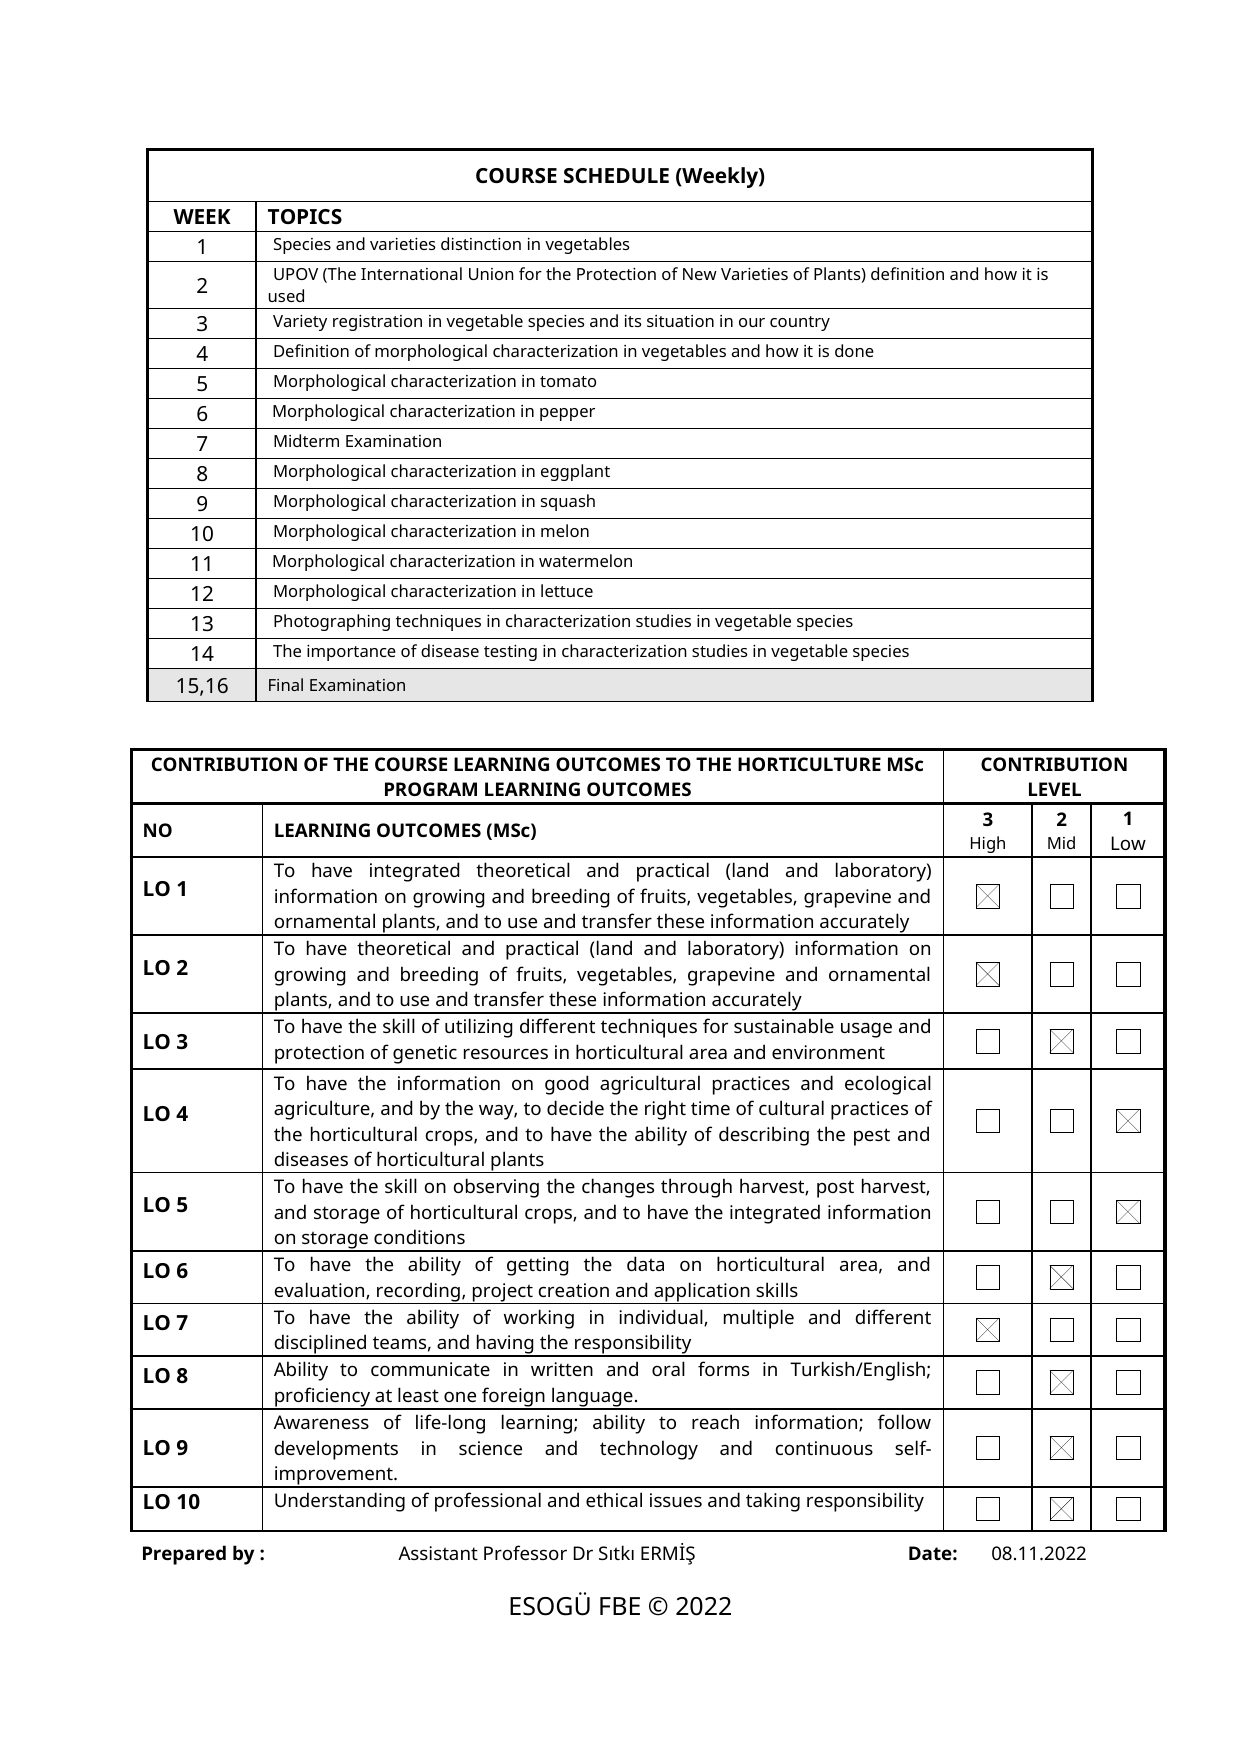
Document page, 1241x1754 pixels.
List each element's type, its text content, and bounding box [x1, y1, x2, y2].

table_cell WEEK [149, 202, 255, 231]
table_cell To have the ability of getting the data on horticultural area, and evaluation, recording, project creation and application skills [263, 1252, 943, 1303]
table_cell 3 [149, 309, 255, 338]
table_cell LO 8 [133, 1357, 262, 1408]
table_cell LO 10 [133, 1488, 262, 1530]
table_cell [944, 1488, 1031, 1530]
table_cell Final Examination [257, 669, 1091, 701]
table_cell 1 Low [1092, 805, 1163, 856]
table_cell [944, 1304, 1031, 1355]
table_cell To have the information on good agricultural practices and ecological agriculture, and by the way, to decide the right time of cultural practices of the horticultural crops, and to have the ability of describing the pest and diseases of horticultural plants [263, 1070, 943, 1172]
table_cell 3 High [944, 805, 1031, 856]
table_cell Morphological characterization in watermelon [257, 549, 1091, 578]
table_cell Morphological characterization in tomato [257, 369, 1091, 398]
table_cell LO 2 [133, 936, 262, 1012]
table_cell LO 6 [133, 1252, 262, 1303]
table_cell [1033, 858, 1090, 934]
table_cell 1 [149, 232, 255, 261]
table_cell [1092, 1014, 1163, 1068]
table_cell 14 [149, 639, 255, 668]
table_cell [1092, 936, 1163, 1012]
table_cell [1092, 1173, 1163, 1250]
table_cell [1033, 1357, 1090, 1408]
table_cell NO [133, 805, 262, 856]
table_cell 9 [149, 489, 255, 518]
table_cell Variety registration in vegetable species and its situation in our country [257, 309, 1091, 338]
table_cell [1092, 858, 1163, 934]
table_cell Photographing techniques in characterization studies in vegetable species [257, 609, 1091, 638]
table_cell UPOV (The International Union for the Protection of New Varieties of Plants) definition and how it is used [257, 262, 1091, 308]
table_cell [1092, 1252, 1163, 1303]
table_cell [944, 1410, 1031, 1486]
table_header CONTRIBUTION LEVEL [944, 751, 1163, 802]
table_cell Understanding of professional and ethical issues and taking responsibility [263, 1488, 943, 1530]
table_cell [1092, 1357, 1163, 1408]
table_cell Definition of morphological characterization in vegetables and how it is done [257, 339, 1091, 368]
table_cell Ability to communicate in written and oral forms in Turkish/English; proficiency at least one foreign language. [263, 1357, 943, 1408]
table_cell 15,16 [149, 669, 255, 701]
table_cell [1033, 1070, 1090, 1172]
table_cell [1092, 1304, 1163, 1355]
table_cell Morphological characterization in eggplant [257, 459, 1091, 488]
table_cell LEARNING OUTCOMES (MSc) [263, 805, 943, 856]
table_cell 8 [149, 459, 255, 488]
table_cell To have the skill of utilizing different techniques for sustainable usage and protection of genetic resources in horticultural area and environment [263, 1014, 943, 1068]
table_cell LO 5 [133, 1173, 262, 1250]
table_cell [944, 1070, 1031, 1172]
table_cell [1033, 1252, 1090, 1303]
table_cell 2 [149, 262, 255, 308]
table_cell 13 [149, 609, 255, 638]
table_cell Prepared by : [130, 1532, 383, 1575]
table_cell [1033, 1304, 1090, 1355]
table_cell Morphological characterization in pepper [257, 399, 1091, 428]
table_cell Morphological characterization in squash [257, 489, 1091, 518]
table_cell 10 [149, 519, 255, 548]
table_cell Morphological characterization in melon [257, 519, 1091, 548]
table_cell 7 [149, 429, 255, 458]
table_cell [1033, 1173, 1090, 1250]
table_cell [1092, 1410, 1163, 1486]
table_header COURSE SCHEDULE (Weekly) [149, 151, 1091, 201]
table_cell Midterm Examination [257, 429, 1091, 458]
table_cell LO 7 [133, 1304, 262, 1355]
table_cell [1092, 1488, 1163, 1530]
table_cell LO 4 [133, 1070, 262, 1172]
table_cell LO 1 [133, 858, 262, 934]
table_cell To have the skill on observing the changes through harvest, post harvest, and storage of horticultural crops, and to have the integrated information on storage conditions [263, 1173, 943, 1250]
table_cell 11 [149, 549, 255, 578]
table_cell Species and varieties distinction in vegetables [257, 232, 1091, 261]
table_cell To have the ability of working in individual, multiple and different disciplined teams, and having the responsibility [263, 1304, 943, 1355]
table_header CONTRIBUTION OF THE COURSE LEARNING OUTCOMES TO THE HORTICULTURE MSc PROGRAM LEARNING OUTCOMES [133, 751, 943, 802]
table_cell LO 9 [133, 1410, 262, 1486]
table_cell 08.11.2022 [975, 1530, 1204, 1575]
table_cell 6 [149, 399, 255, 428]
table_cell TOPICS [257, 202, 1091, 231]
table_cell 2 Mid [1033, 805, 1090, 856]
table_cell [1033, 1488, 1090, 1530]
table_cell To have theoretical and practical (land and laboratory) information on growing and breeding of fruits, vegetables, grapevine and ornamental plants, and to use and transfer these information accurately [263, 936, 943, 1012]
table_cell The importance of disease testing in characterization studies in vegetable species [257, 639, 1091, 668]
table_cell LO 3 [133, 1014, 262, 1068]
table_cell Awareness of life-long learning; ability to reach information; follow developments in science and technology and continuous self-improvement. [263, 1410, 943, 1486]
table_cell [1033, 1014, 1090, 1068]
table_cell [1033, 936, 1090, 1012]
table_cell [944, 1173, 1031, 1250]
table_cell [944, 858, 1031, 934]
table_cell Date: [890, 1532, 975, 1575]
table_cell 5 [149, 369, 255, 398]
table_cell 4 [149, 339, 255, 368]
table_cell Morphological characterization in lettuce [257, 579, 1091, 608]
table_cell [1092, 1070, 1163, 1172]
table_cell [944, 1357, 1031, 1408]
table_cell [944, 936, 1031, 1012]
table_cell [944, 1014, 1031, 1068]
table_cell [1033, 1410, 1090, 1486]
table_cell To have integrated theoretical and practical (land and laboratory) information on growing and breeding of fruits, vegetables, grapevine and ornamental plants, and to use and transfer these information accurately [263, 858, 943, 934]
table_cell 12 [149, 579, 255, 608]
table_cell [944, 1252, 1031, 1303]
table_cell Assistant Professor Dr Sıtkı ERMİŞ [383, 1532, 890, 1575]
